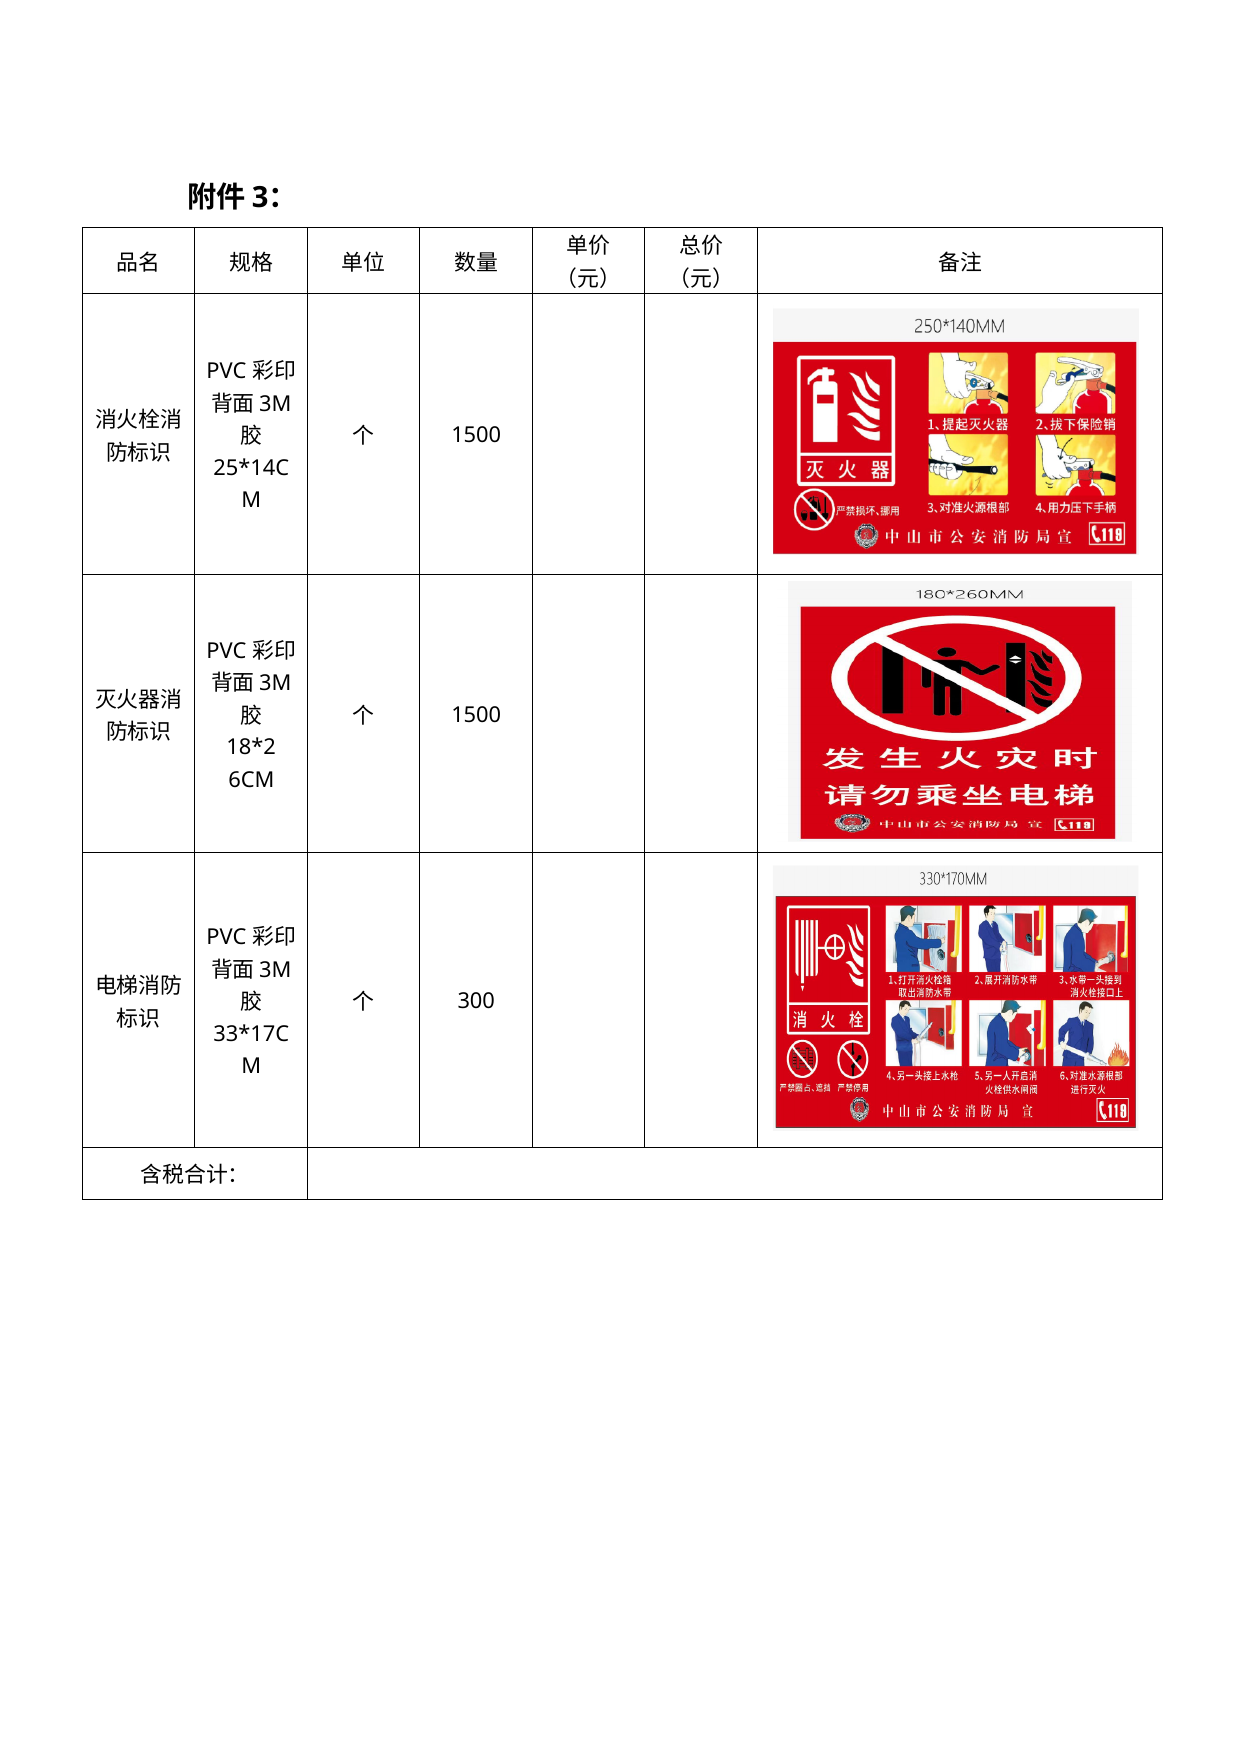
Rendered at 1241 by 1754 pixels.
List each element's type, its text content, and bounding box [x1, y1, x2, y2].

table_cell 消火栓消防标识 [83, 294, 194, 574]
table_cell 300 [420, 853, 532, 1147]
table_cell 个 [308, 853, 419, 1147]
table_header 备注 [758, 228, 1162, 293]
table_cell [645, 853, 757, 1147]
text 附件3： [187, 162, 1053, 227]
table_header 数量 [420, 228, 532, 293]
table_cell [533, 575, 644, 852]
picture [777, 581, 1137, 842]
table_cell [758, 575, 1162, 852]
table_cell 1500 [420, 575, 532, 852]
table_cell [645, 575, 757, 852]
table_cell 电梯消防标识 [83, 853, 194, 1147]
table_header 总价（元） [645, 228, 757, 293]
table_cell PVC 彩印 背面3M胶 25*14CM [195, 294, 307, 574]
table_header 品名 [83, 228, 194, 293]
table_cell 个 [308, 575, 419, 852]
table_cell [758, 853, 1162, 1147]
table_cell PVC 彩印 背面3M胶 18*26CM [195, 575, 307, 852]
table_cell 个 [308, 294, 419, 574]
table_header 单位 [308, 228, 419, 293]
table_cell PVC 彩印 背面3M胶 33*17CM [195, 853, 307, 1147]
table_cell [533, 294, 644, 574]
table_cell 1500 [420, 294, 532, 574]
table_cell [308, 1148, 1162, 1199]
table_header 单价（元） [533, 228, 644, 293]
table_cell 含税合计： [83, 1148, 307, 1199]
table_cell [645, 294, 757, 574]
table_cell 灭火器消防标识 [83, 575, 194, 852]
table_cell [758, 294, 1162, 574]
table_header 规格 [195, 228, 307, 293]
picture [773, 305, 1139, 555]
picture [772, 865, 1139, 1131]
table_cell [533, 853, 644, 1147]
